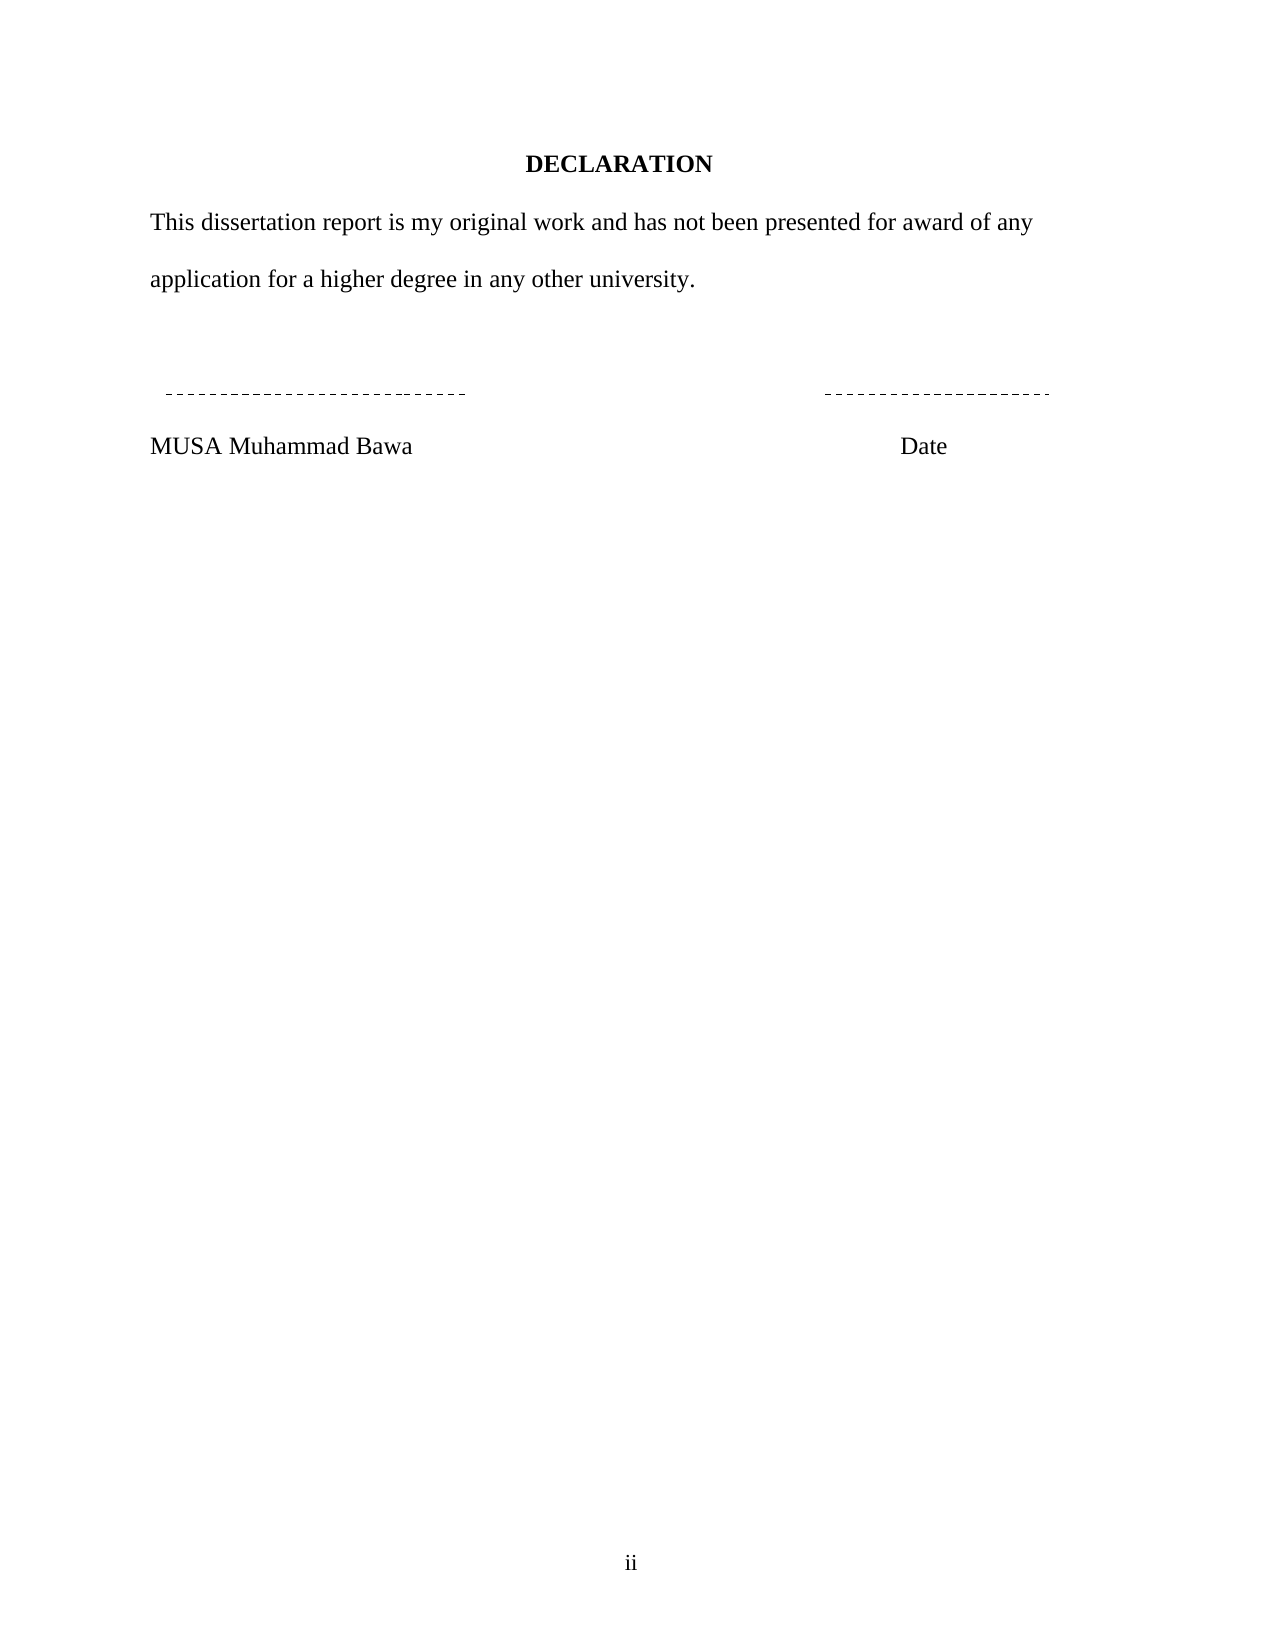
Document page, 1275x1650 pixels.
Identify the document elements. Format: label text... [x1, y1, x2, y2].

text MUSA Muhammad Bawa Date [150, 431, 1223, 460]
subtitle DECLARATION [124, 149, 1114, 178]
text This dissertation report is my original work and has not been presented for award of any application for a higher degree in any other university. [150, 207, 1033, 293]
